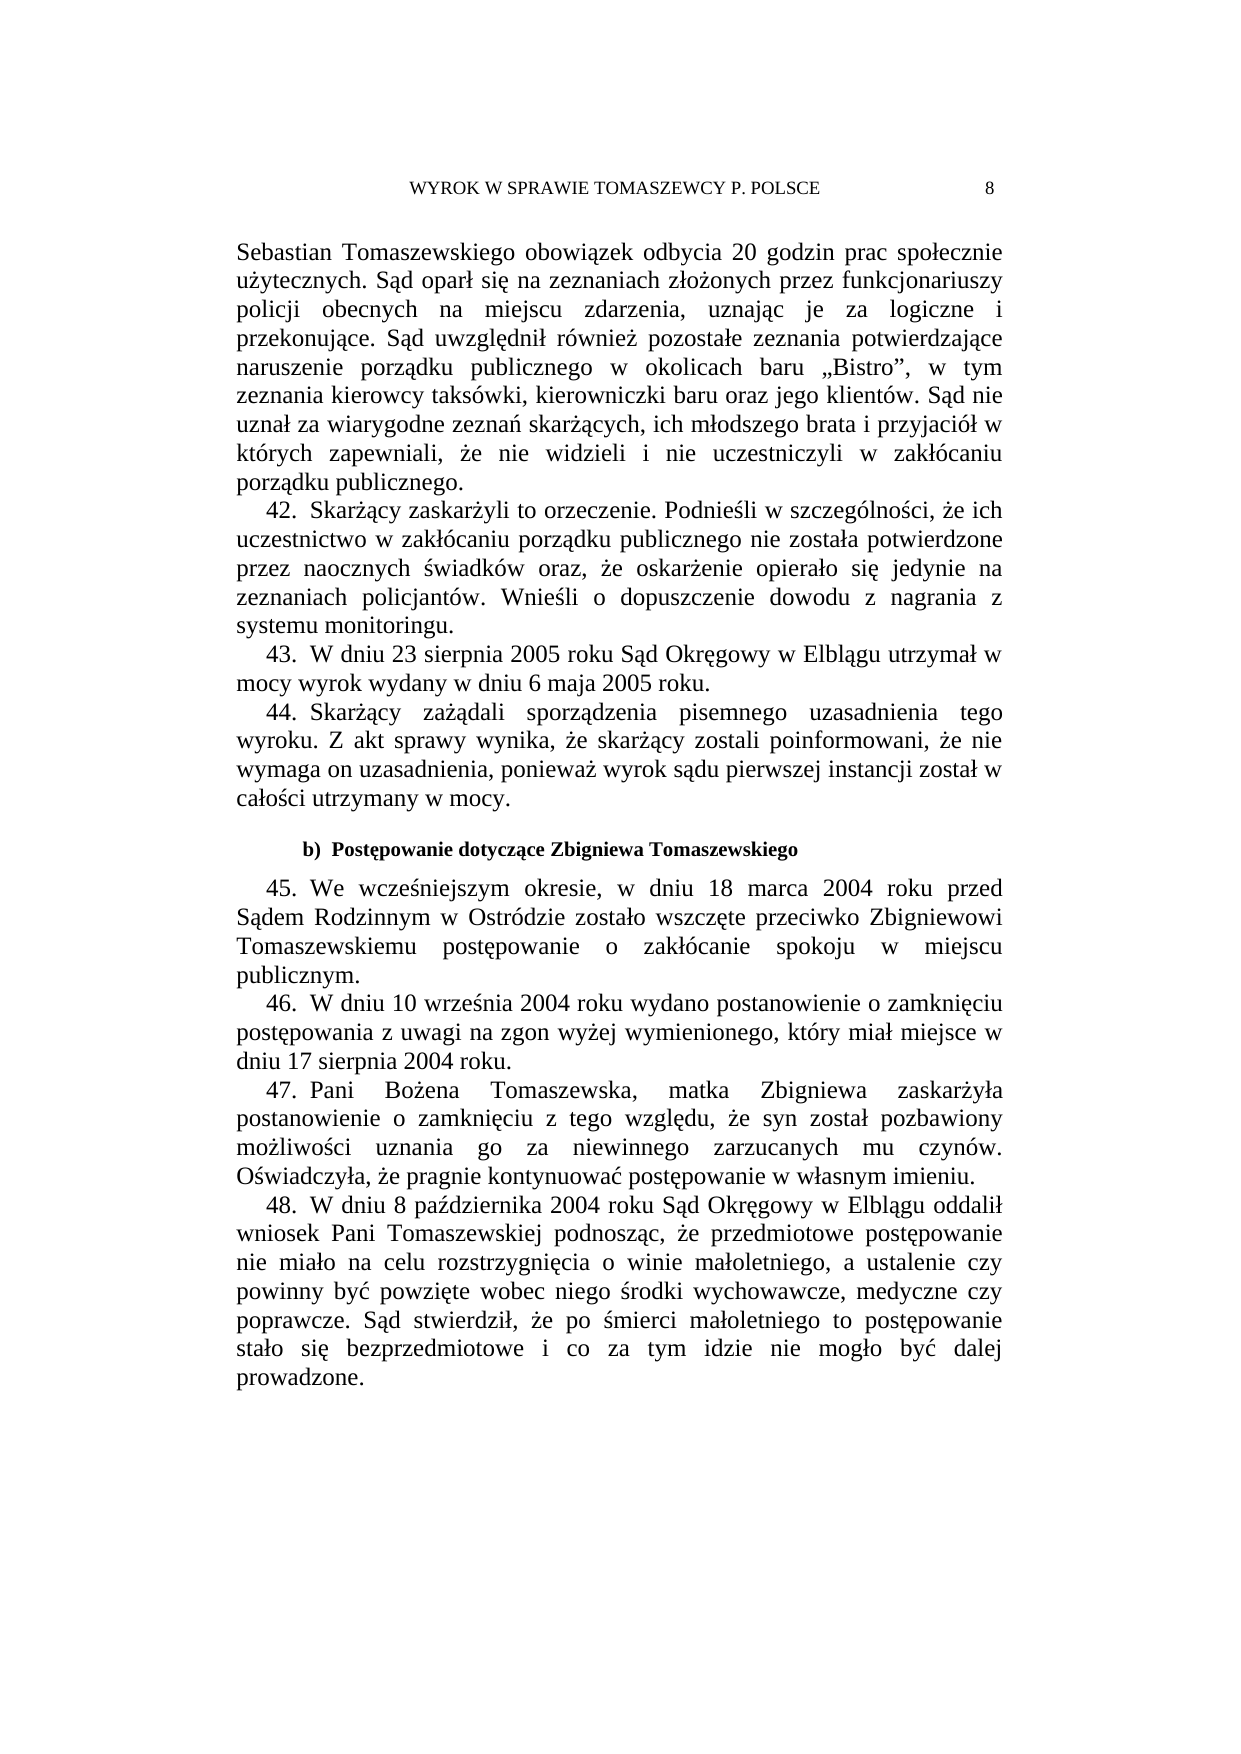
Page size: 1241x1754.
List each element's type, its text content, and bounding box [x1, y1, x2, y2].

text b) Postępowanie dotyczące Zbigniewa Tomaszewskiego [302, 837, 1003, 861]
text 44. Skarżący zażądali sporządzenia pisemnego uzasadnienia tego wyroku. Z akt sprawy wynika, że skarżący zostali poinformowani, że nie wymaga on uzasadnienia, ponieważ wyrok sądu pierwszej instancji został w całości utrzymany w mocy. [236, 697, 1003, 812]
text 42. Skarżący zaskarżyli to orzeczenie. Podnieśli w szczególności, że ich uczestnictwo w zakłócaniu porządku publicznego nie została potwierdzone przez naocznych świadków oraz, że oskarżenie opierało się jedynie na zeznaniach policjantów. Wnieśli o dopuszczenie dowodu z nagrania z systemu monitoringu. [236, 496, 1003, 639]
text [236, 237, 1003, 496]
text 47. Pani Bożena Tomaszewska, matka Zbigniewa zaskarżyła postanowienie o zamknięciu z tego względu, że syn został pozbawiony możliwości uznania go za niewinnego zarzucanych mu czynów. Oświadczyła, że pragnie kontynuować postępowanie w własnym imieniu. [236, 1075, 1003, 1190]
text 48. W dniu 8 października 2004 roku Sąd Okręgowy w Elblągu oddalił wniosek Pani Tomaszewskiej podnosząc, że przedmiotowe postępowanie nie miało na celu rozstrzygnięcia o winie małoletniego, a ustalenie czy powinny być powzięte wobec niego środki wychowawcze, medyczne czy poprawcze. Sąd stwierdził, że po śmierci małoletniego to postępowanie stało się bezprzedmiotowe i co za tym idzie nie mogło być dalej prowadzone. [236, 1190, 1003, 1391]
text 46. W dniu 10 września 2004 roku wydano postanowienie o zamknięciu postępowania z uwagi na zgon wyżej wymienionego, który miał miejsce w dniu 17 sierpnia 2004 roku. [236, 988, 1003, 1075]
text 43. W dniu 23 sierpnia 2005 roku Sąd Okręgowy w Elblągu utrzymał w mocy wyrok wydany w dniu 6 maja 2005 roku. [236, 639, 1003, 697]
text 45. We wcześniejszym okresie, w dniu 18 marca 2004 roku przed Sądem Rodzinnym w Ostródzie zostało wszczęte przeciwko Zbigniewowi Tomaszewskiemu postępowanie o zakłócanie spokoju w miejscu publicznym. [236, 873, 1003, 988]
